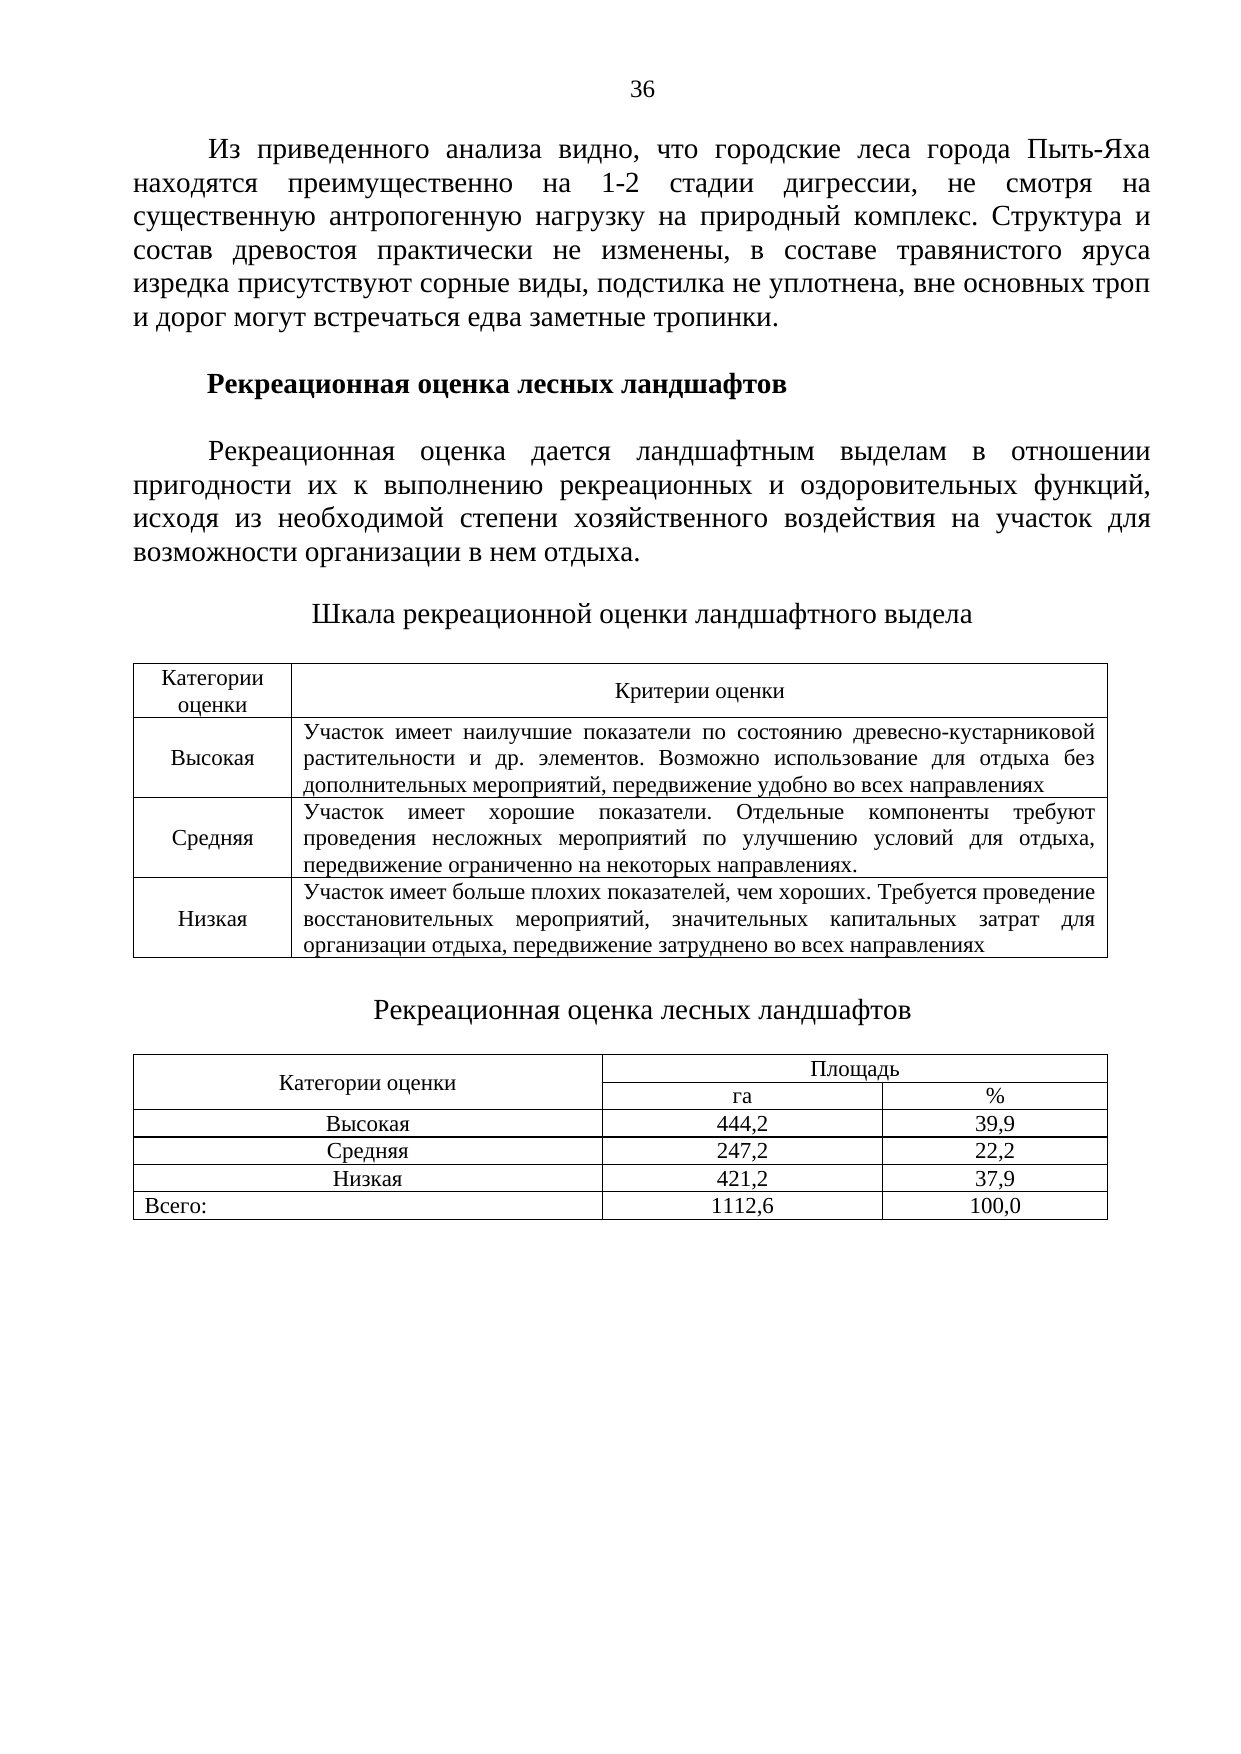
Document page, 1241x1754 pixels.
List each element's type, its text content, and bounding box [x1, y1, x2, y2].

table_header Критерии оценки [292, 664, 1107, 717]
table_cell 100,0 [883, 1192, 1107, 1218]
table_cell 421,2 [603, 1165, 882, 1191]
table_header Категории оценки [134, 1055, 602, 1109]
table_cell га [603, 1083, 882, 1109]
table_cell 22,2 [883, 1138, 1107, 1164]
table_cell 247,2 [603, 1138, 882, 1164]
table_cell Низкая [134, 878, 291, 957]
table_cell Высокая [134, 1110, 602, 1136]
table_cell Участок имеет хорошие показатели. Отдельные компоненты требуют проведения несложных мероприятий по улучшению условий для отдыха, передвижение ограниченно на некоторых направлениях. [292, 798, 1107, 877]
table_cell Низкая [134, 1165, 602, 1191]
text Шкала рекреационной оценки ландшафтного выдела [133, 596, 1152, 630]
table_header Площадь [603, 1055, 1107, 1082]
text Из приведенного анализа видно, что городские леса города Пыть-Яха находятся преимущественно на 1-2 стадии дигрессии, не смотря на существенную антропогенную нагрузку на природный комплекс. Структура и состав древостоя практически не изменены, в составе травянистого яруса изредка присутствуют сорные виды, подстилка не уплотнена, вне основных троп и дорог могут встречаться едва заметные тропинки. [133, 131, 1152, 333]
table_cell Средняя [134, 798, 291, 877]
table_cell Средняя [134, 1138, 602, 1164]
text Рекреационная оценка лесных ландшафтов [133, 992, 1152, 1025]
table_header Категории оценки [134, 664, 291, 717]
table_cell 444,2 [603, 1110, 882, 1136]
table_cell % [883, 1083, 1107, 1109]
table_cell Участок имеет наилучшие показатели по состоянию древесно-кустарниковой растительности и др. элементов. Возможно использование для отдыха без дополнительных мероприятий, передвижение удобно во всех направлениях [292, 718, 1107, 797]
table_cell 1112,6 [603, 1192, 882, 1218]
text Рекреационная оценка лесных ландшафтов [133, 366, 1152, 400]
table_cell Участок имеет больше плохих показателей, чем хороших. Требуется проведение восстановительных мероприятий, значительных капитальных затрат для организации отдыха, передвижение затруднено во всех направлениях [292, 878, 1107, 957]
table_cell 37,9 [883, 1165, 1107, 1191]
text Рекреационная оценка дается ландшафтным выделам в отношении пригодности их к выполнению рекреационных и оздоровительных функций, исходя из необходимой степени хозяйственного воздействия на участок для возможности организации в нем отдыха. [133, 433, 1152, 567]
table_cell Высокая [134, 718, 291, 797]
table_cell 39,9 [883, 1110, 1107, 1136]
table_cell Всего: [134, 1192, 602, 1218]
